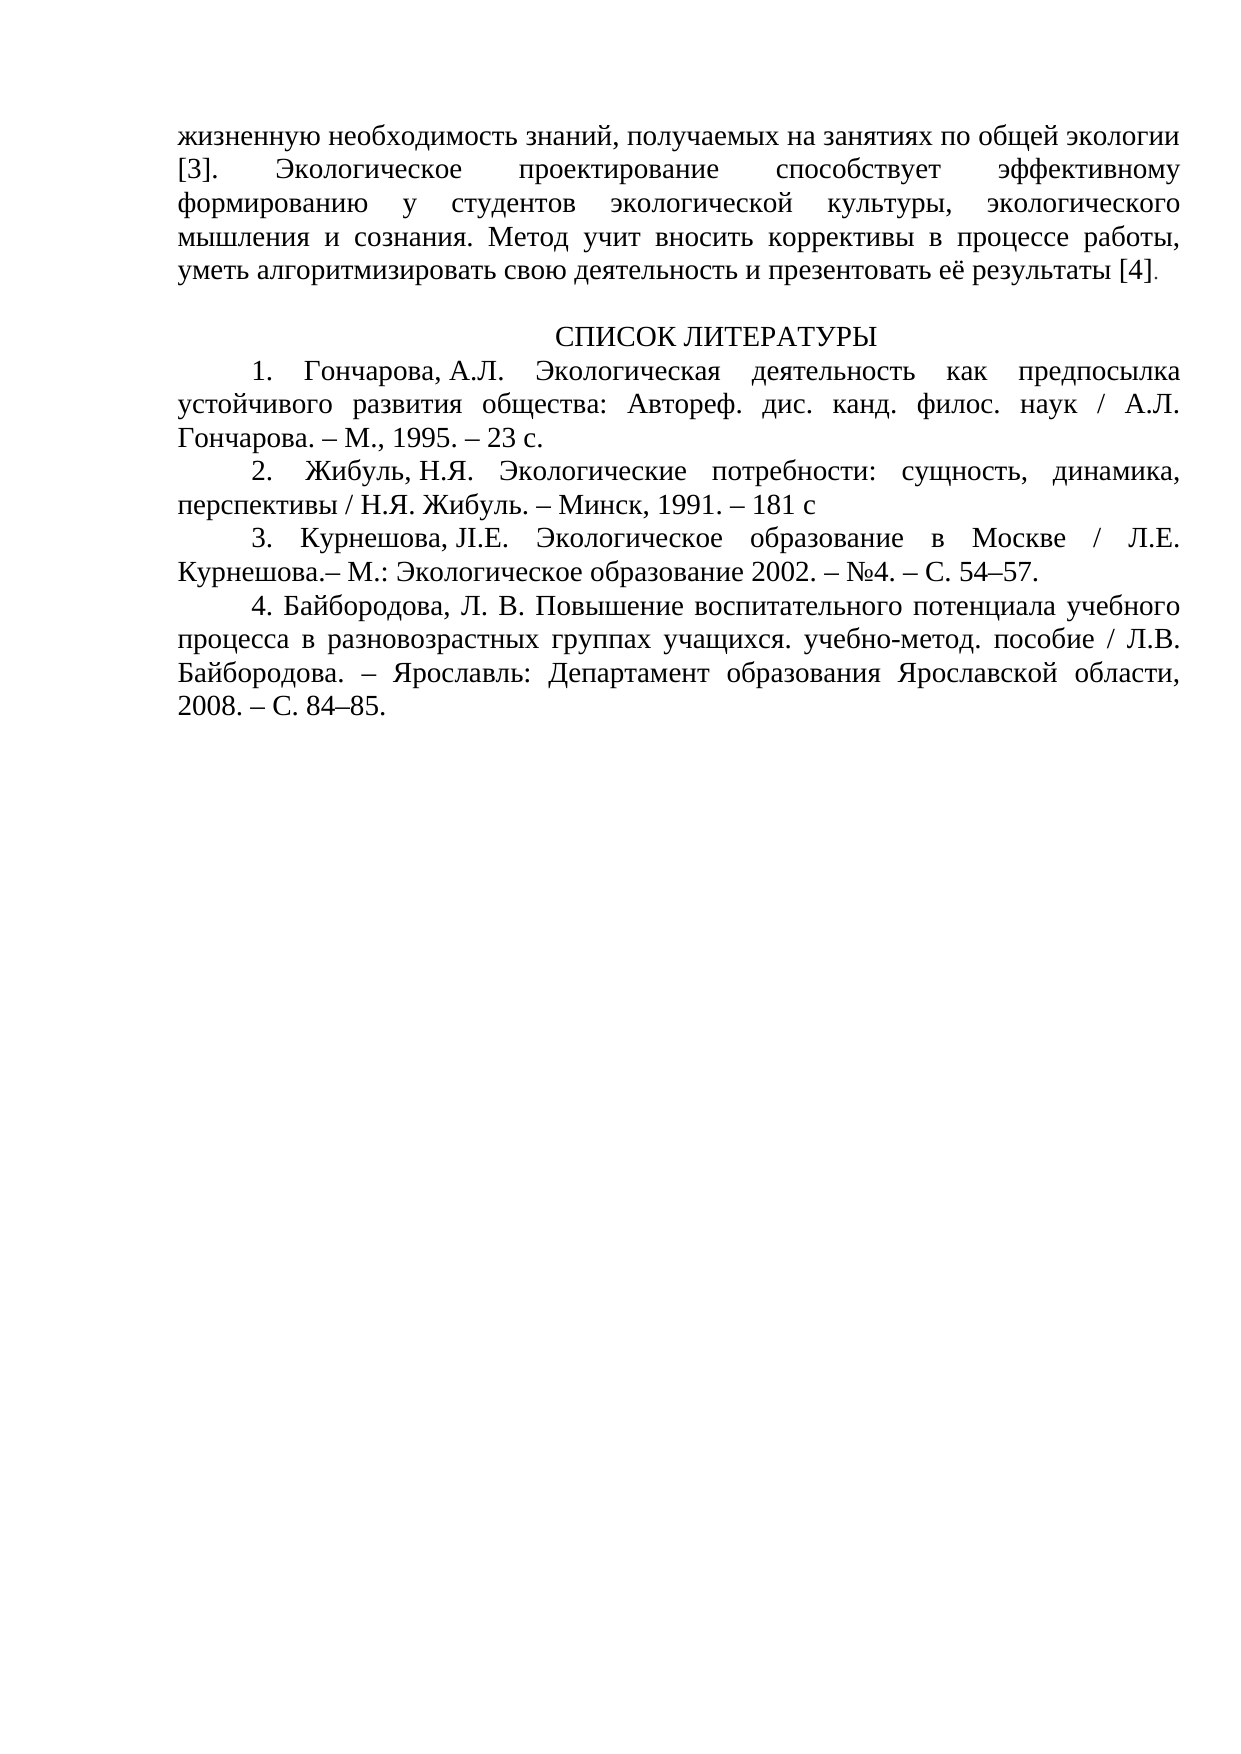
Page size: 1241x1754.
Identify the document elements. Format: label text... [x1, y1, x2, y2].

text 3. Курнешова, JI.E. Экологическое образование в Москве / Л.Е. Курнешова.– М.: Экологическое образование 2002. – №4. – С. 54–57. [177, 521, 1181, 588]
text 2. Жибуль, Н.Я. Экологические потребности: сущность, динамика, перспективы / Н.Я. Жибуль. – Минск, 1991. – 181 с [177, 453, 1181, 521]
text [177, 118, 1181, 286]
text 1. Гончарова, А.Л. Экологическая деятельность как предпосылка устойчивого развития общества: Автореф. дис. канд. филос. наук / А.Л. Гончарова. – М., 1995. – 23 с. [177, 353, 1181, 453]
text 4. Байбородова, Л. В. Повышение воспитательного потенциала учебного процесса в разновозрастных группах учащихся. учебно-метод. пособие / Л.В. Байбородова. – Ярославль: Департамент образования Ярославской области, 2008. – С. 84–85. [177, 588, 1181, 722]
text СПИСОК ЛИТЕРАТУРЫ [177, 319, 1181, 353]
